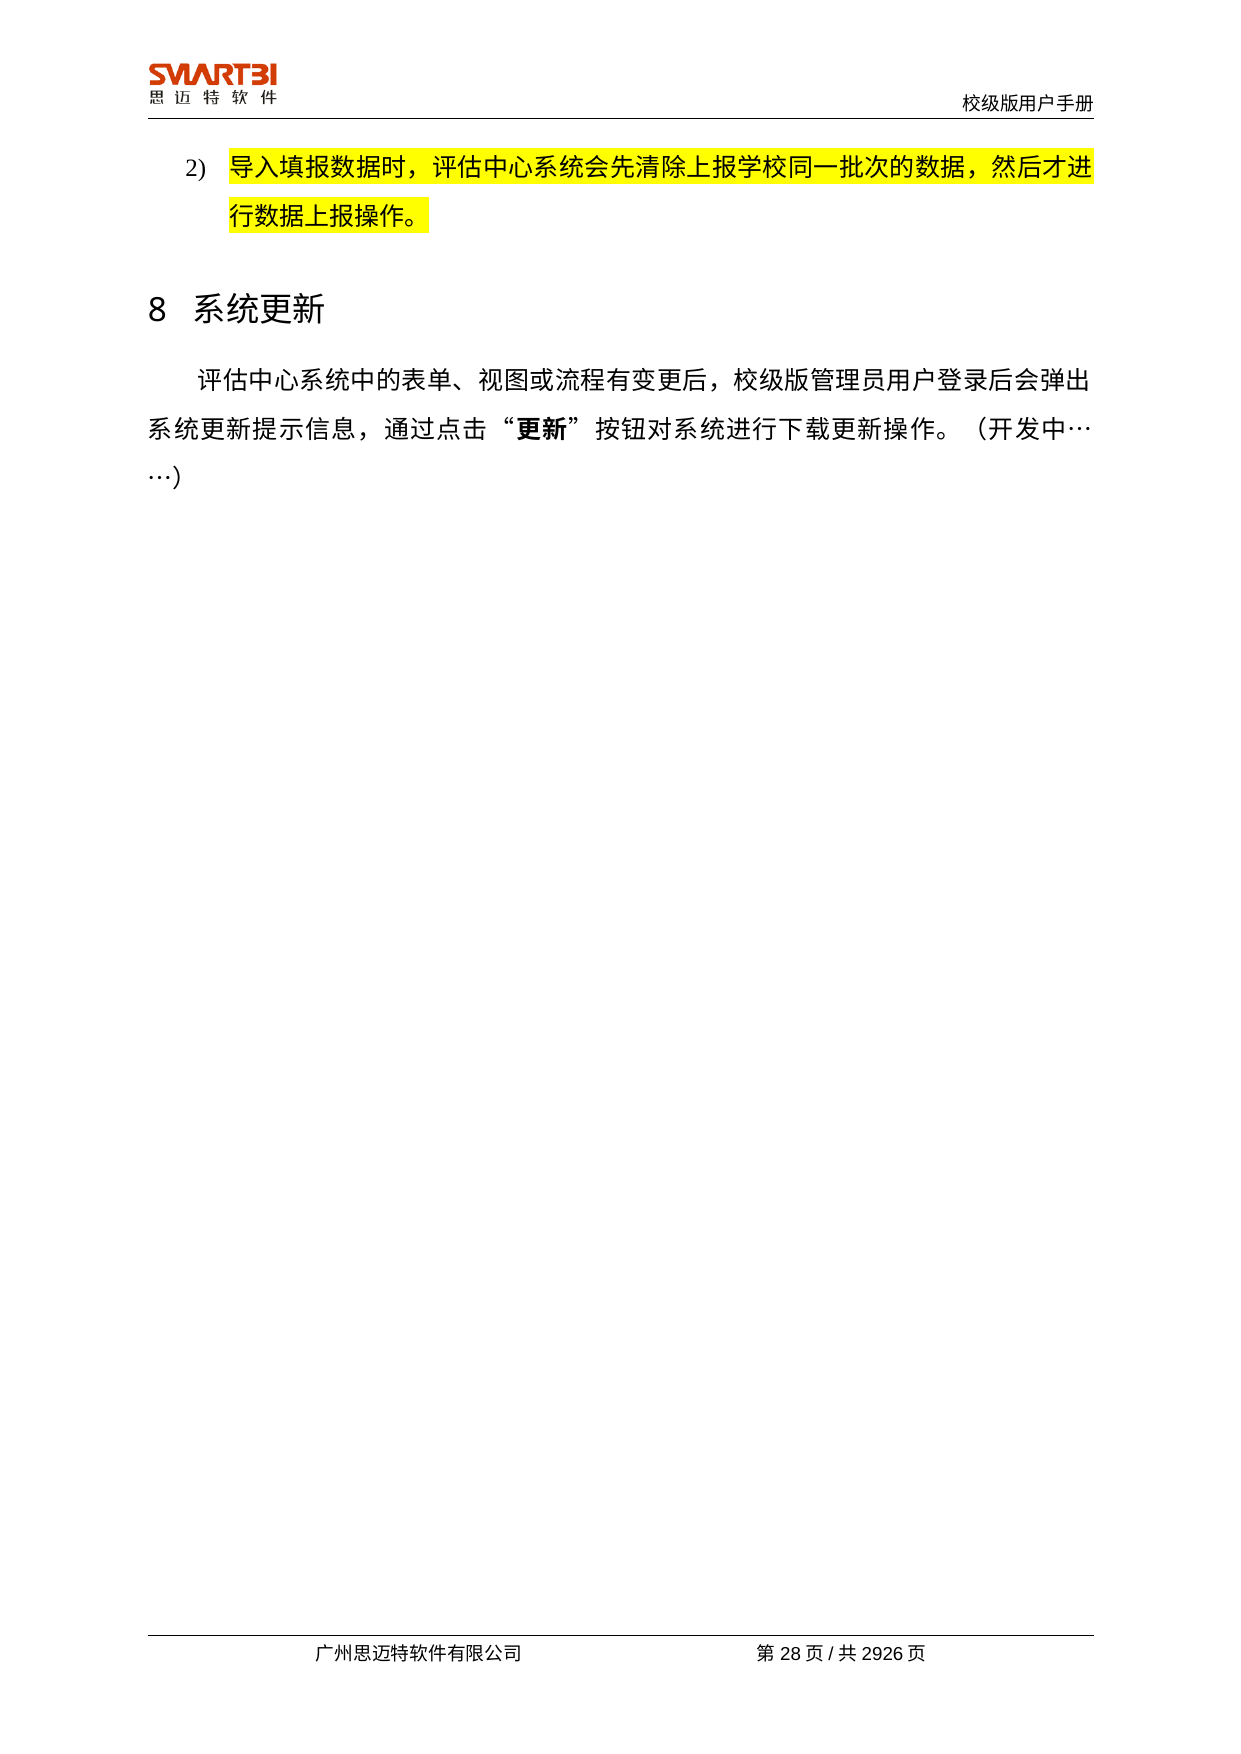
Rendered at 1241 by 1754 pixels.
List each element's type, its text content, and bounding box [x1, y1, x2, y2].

text 评估中心系统中的表单、视图或流程有变更后，校级版管理员用户登录后会弹出系统更新提示信息，通过点击“更新”按钮对系统进行下载更新操作。（开发中……） [148, 361, 1094, 495]
subtitle 系统更新 [148, 283, 1094, 331]
list 导入填报数据时，评估中心系统会先清除上报学校同一批次的数据，然后才进行数据上报操作。 [185, 148, 1094, 233]
picture [141, 50, 283, 114]
